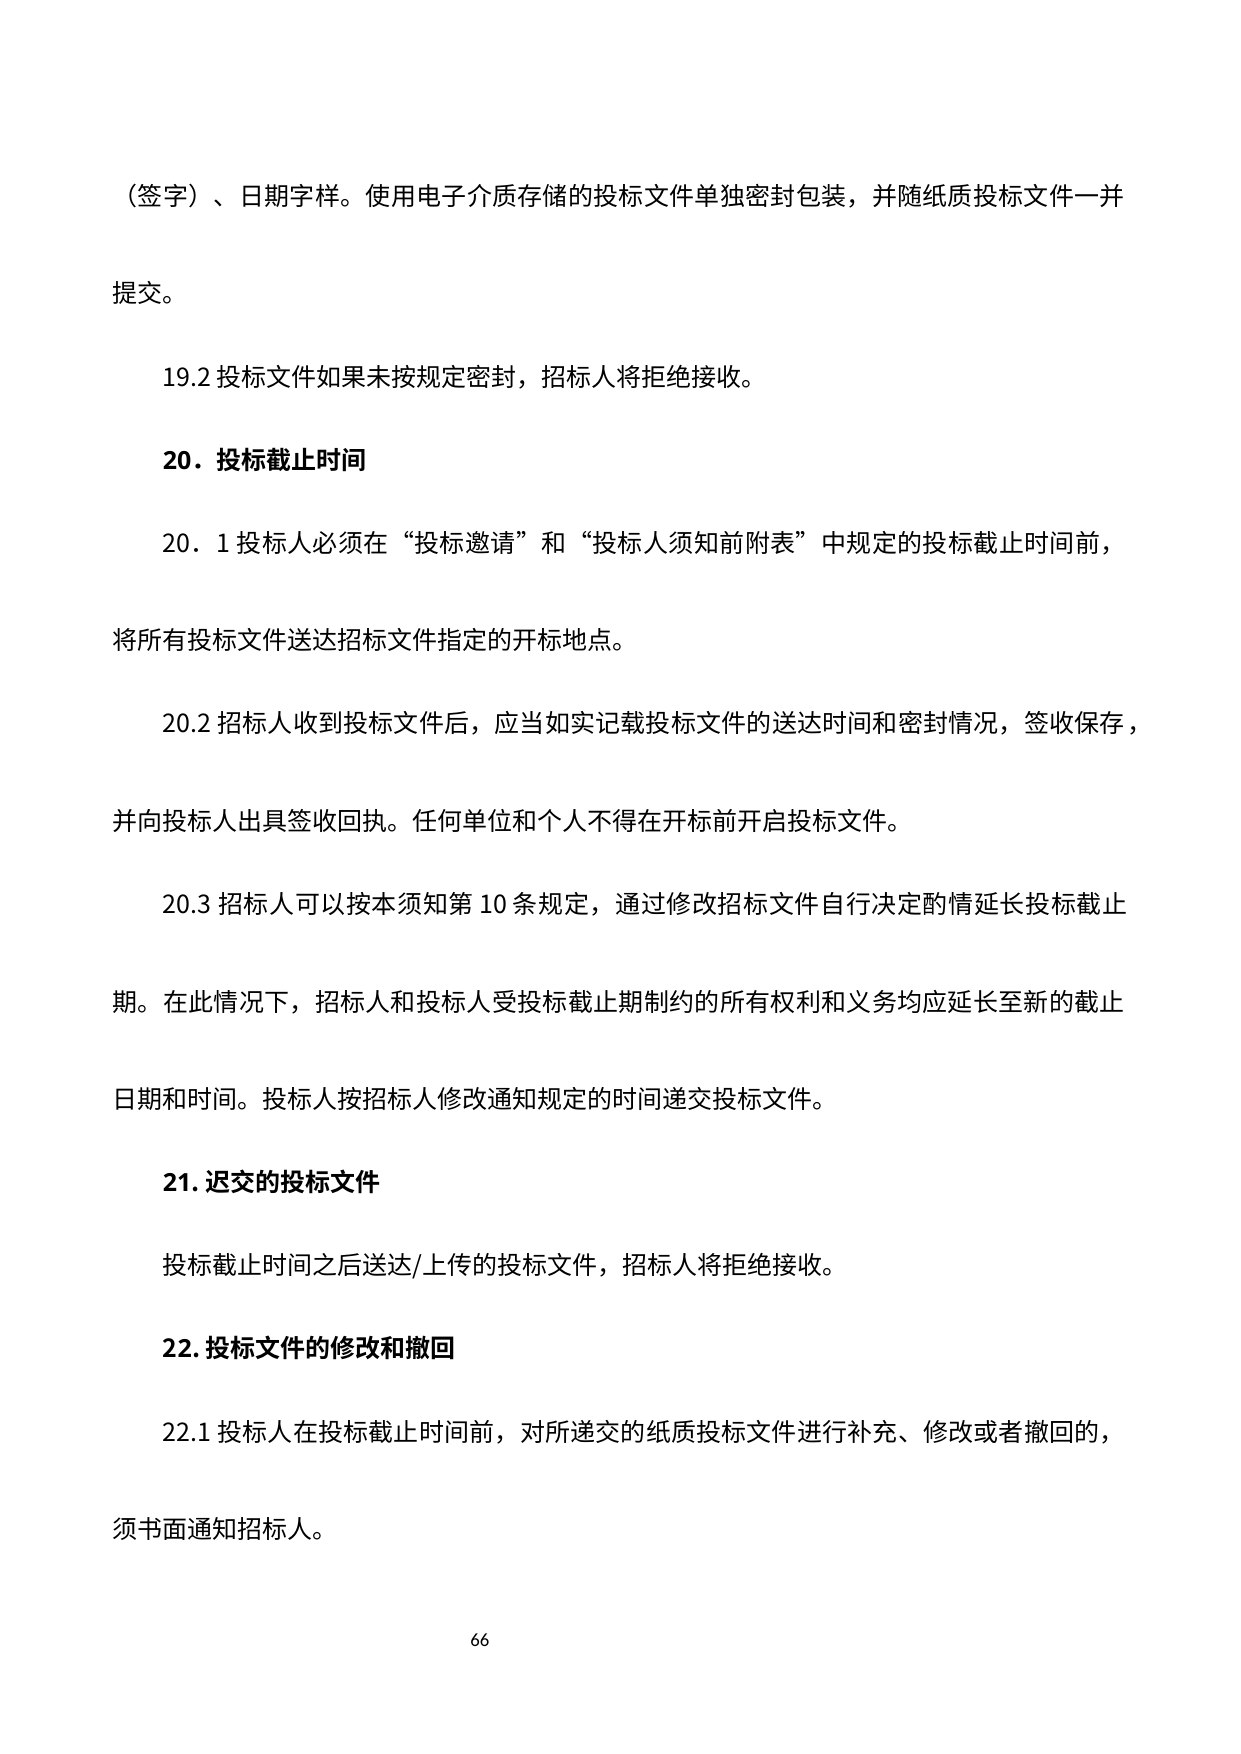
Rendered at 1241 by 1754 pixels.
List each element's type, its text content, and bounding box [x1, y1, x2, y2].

text 投标截止时间之后送达/上传的投标文件，招标人将拒绝接收。 [112, 1231, 1128, 1296]
text 21. 迟交的投标文件 [112, 1148, 1128, 1213]
text 20．投标截止时间 [112, 426, 1128, 491]
text 19.2 投标文件如果未按规定密封，招标人将拒绝接收。 [112, 343, 1128, 408]
text 20．1 投标人必须在“投标邀请”和“投标人须知前附表”中规定的投标截止时间前，将所有投标文件送达招标文件指定的开标地点。 [112, 509, 1128, 671]
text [112, 162, 1128, 324]
text 22.1 投标人在投标截止时间前，对所递交的纸质投标文件进行补充、修改或者撤回的，须书面通知招标人。 [112, 1398, 1128, 1560]
text 22. 投标文件的修改和撤回 [112, 1314, 1128, 1379]
text 20.3 招标人可以按本须知第10条规定，通过修改招标文件自行决定酌情延长投标截止期。在此情况下，招标人和投标人受投标截止期制约的所有权利和义务均应延长至新的截止日期和时间。投标人按招标人修改通知规定的时间递交投标文件。 [112, 870, 1128, 1130]
text 20.2 招标人收到投标文件后，应当如实记载投标文件的送达时间和密封情况，签收保存，并向投标人出具签收回执。任何单位和个人不得在开标前开启投标文件。 [112, 689, 1128, 852]
